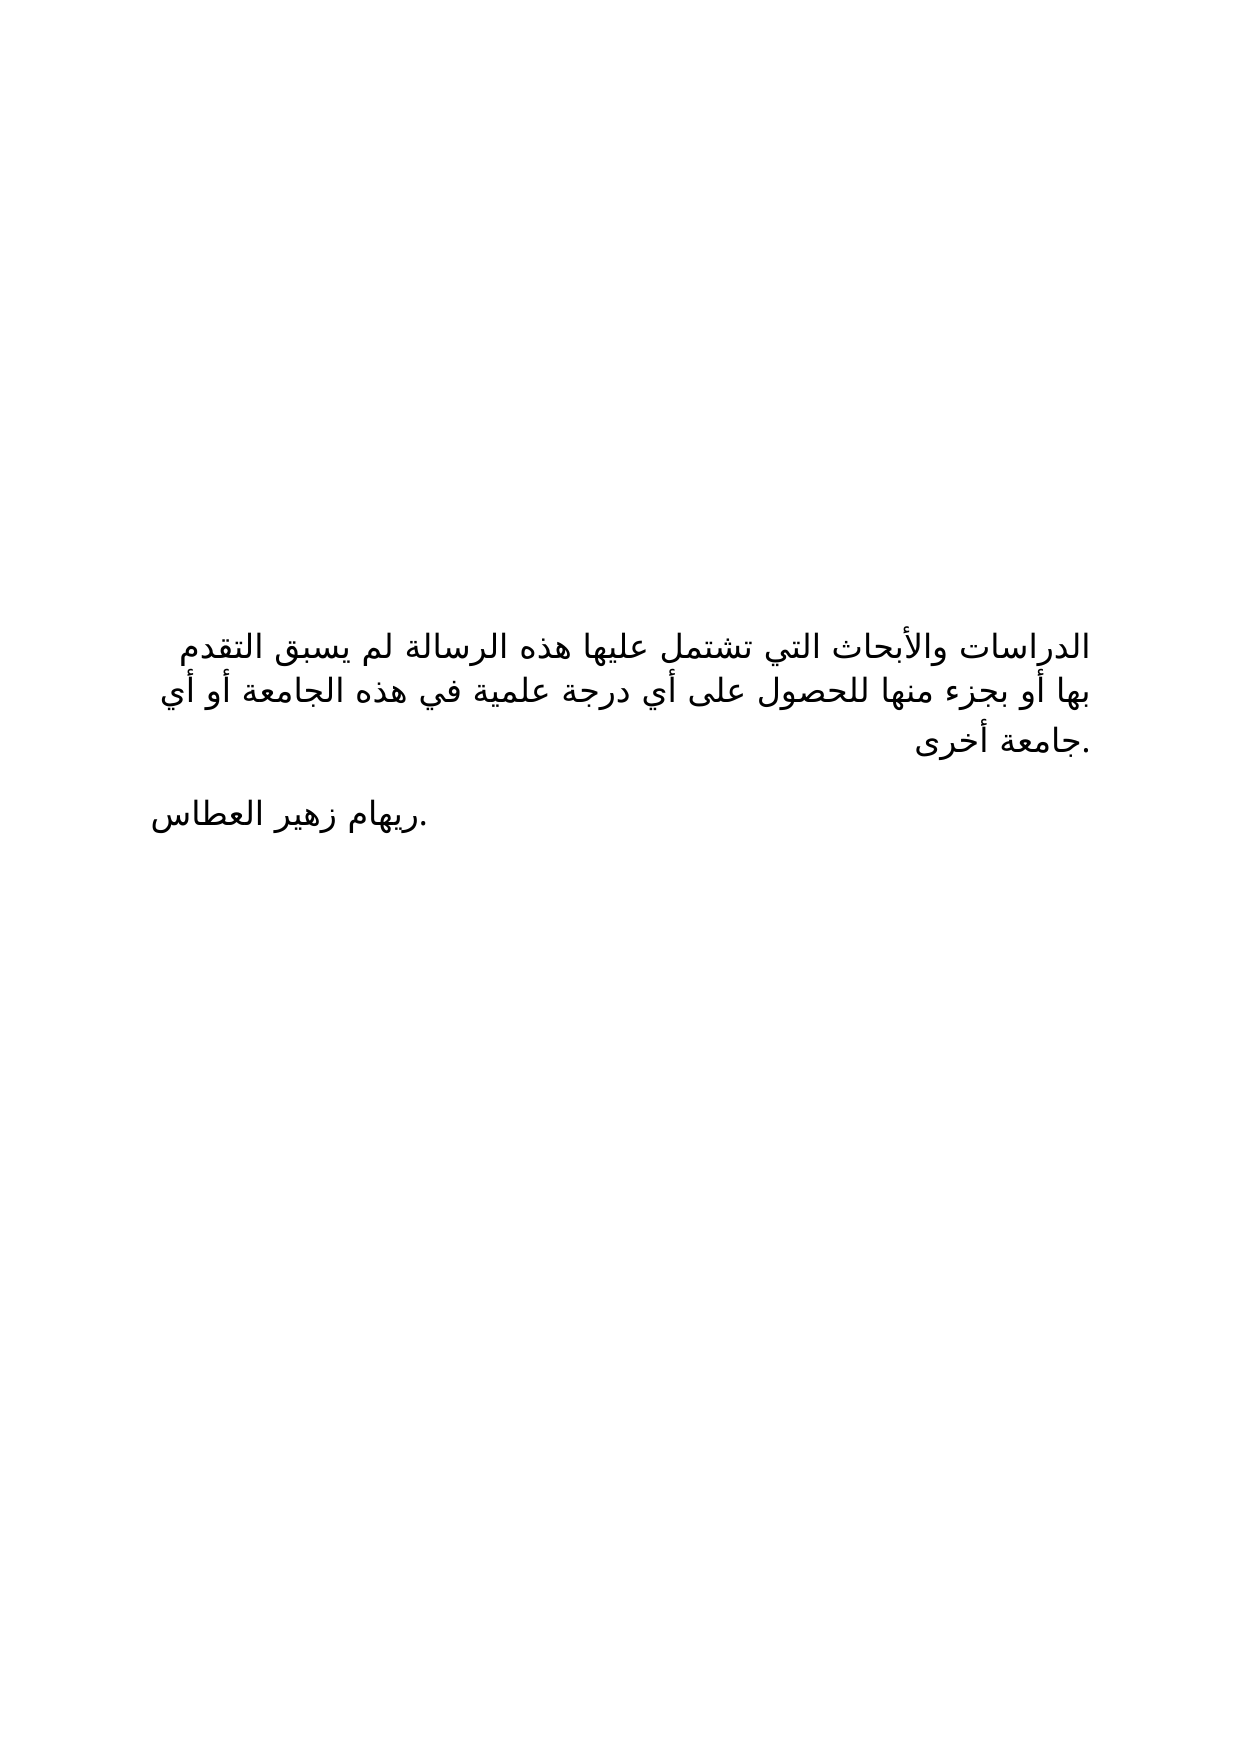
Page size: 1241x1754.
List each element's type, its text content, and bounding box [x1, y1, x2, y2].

text الدراسات والأبحاث التي تشتمل عليها هذه الرسالة لم يسبق التقدم بها أو بجزء منها للحصول على أي درجة علمية في هذه الجامعة أو أي جامعة أخرى. [150, 627, 1090, 762]
text ريهام زهير العطاس. [150, 790, 1090, 836]
